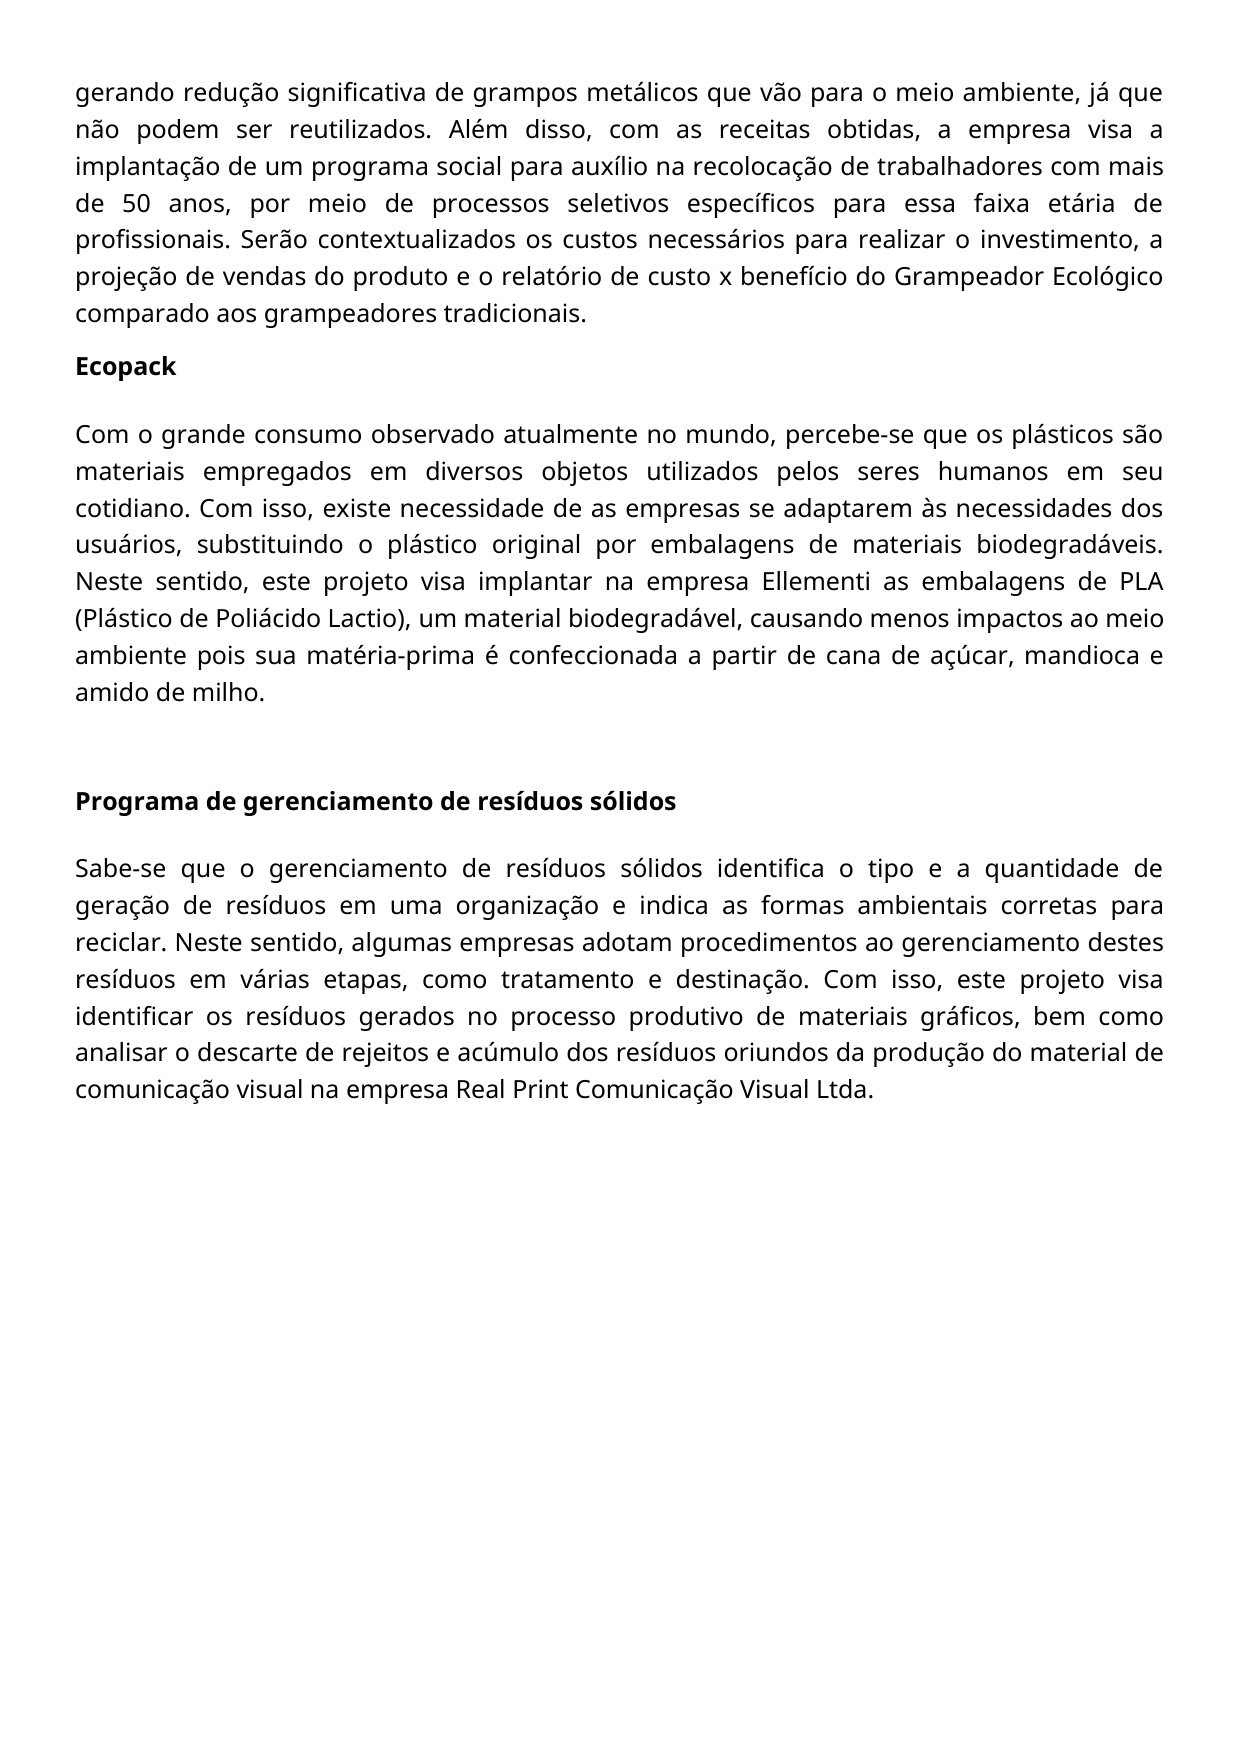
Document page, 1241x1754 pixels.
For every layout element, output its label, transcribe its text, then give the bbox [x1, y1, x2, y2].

text Ecopack [75, 349, 1165, 383]
text Com o grande consumo observado atualmente no mundo, percebe-se que os plásticos são materiais empregados em diversos objetos utilizados pelos seres humanos em seu cotidiano. Com isso, existe necessidade de as empresas se adaptarem às necessidades dos usuários, substituindo o plástico original por embalagens de materiais biodegradáveis. Neste sentido, este projeto visa implantar na empresa Ellementi as embalagens de PLA (Plástico de Poliácido Lactio), um material biodegradável, causando menos impactos ao meio ambiente pois sua matéria-prima é confeccionada a partir de cana de açúcar, mandioca e amido de milho. [75, 417, 1165, 708]
text Sabe-se que o gerenciamento de resíduos sólidos identifica o tipo e a quantidade de geração de resíduos em uma organização e indica as formas ambientais corretas para reciclar. Neste sentido, algumas empresas adotam procedimentos ao gerenciamento destes resíduos em várias etapas, como tratamento e destinação. Com isso, este projeto visa identificar os resíduos gerados no processo produtivo de materiais gráficos, bem como analisar o descarte de rejeitos e acúmulo dos resíduos oriundos da produção do material de comunicação visual na empresa Real Print Comunicação Visual Ltda. [75, 851, 1165, 1106]
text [75, 75, 1165, 330]
text Programa de gerenciamento de resíduos sólidos [75, 783, 1165, 817]
